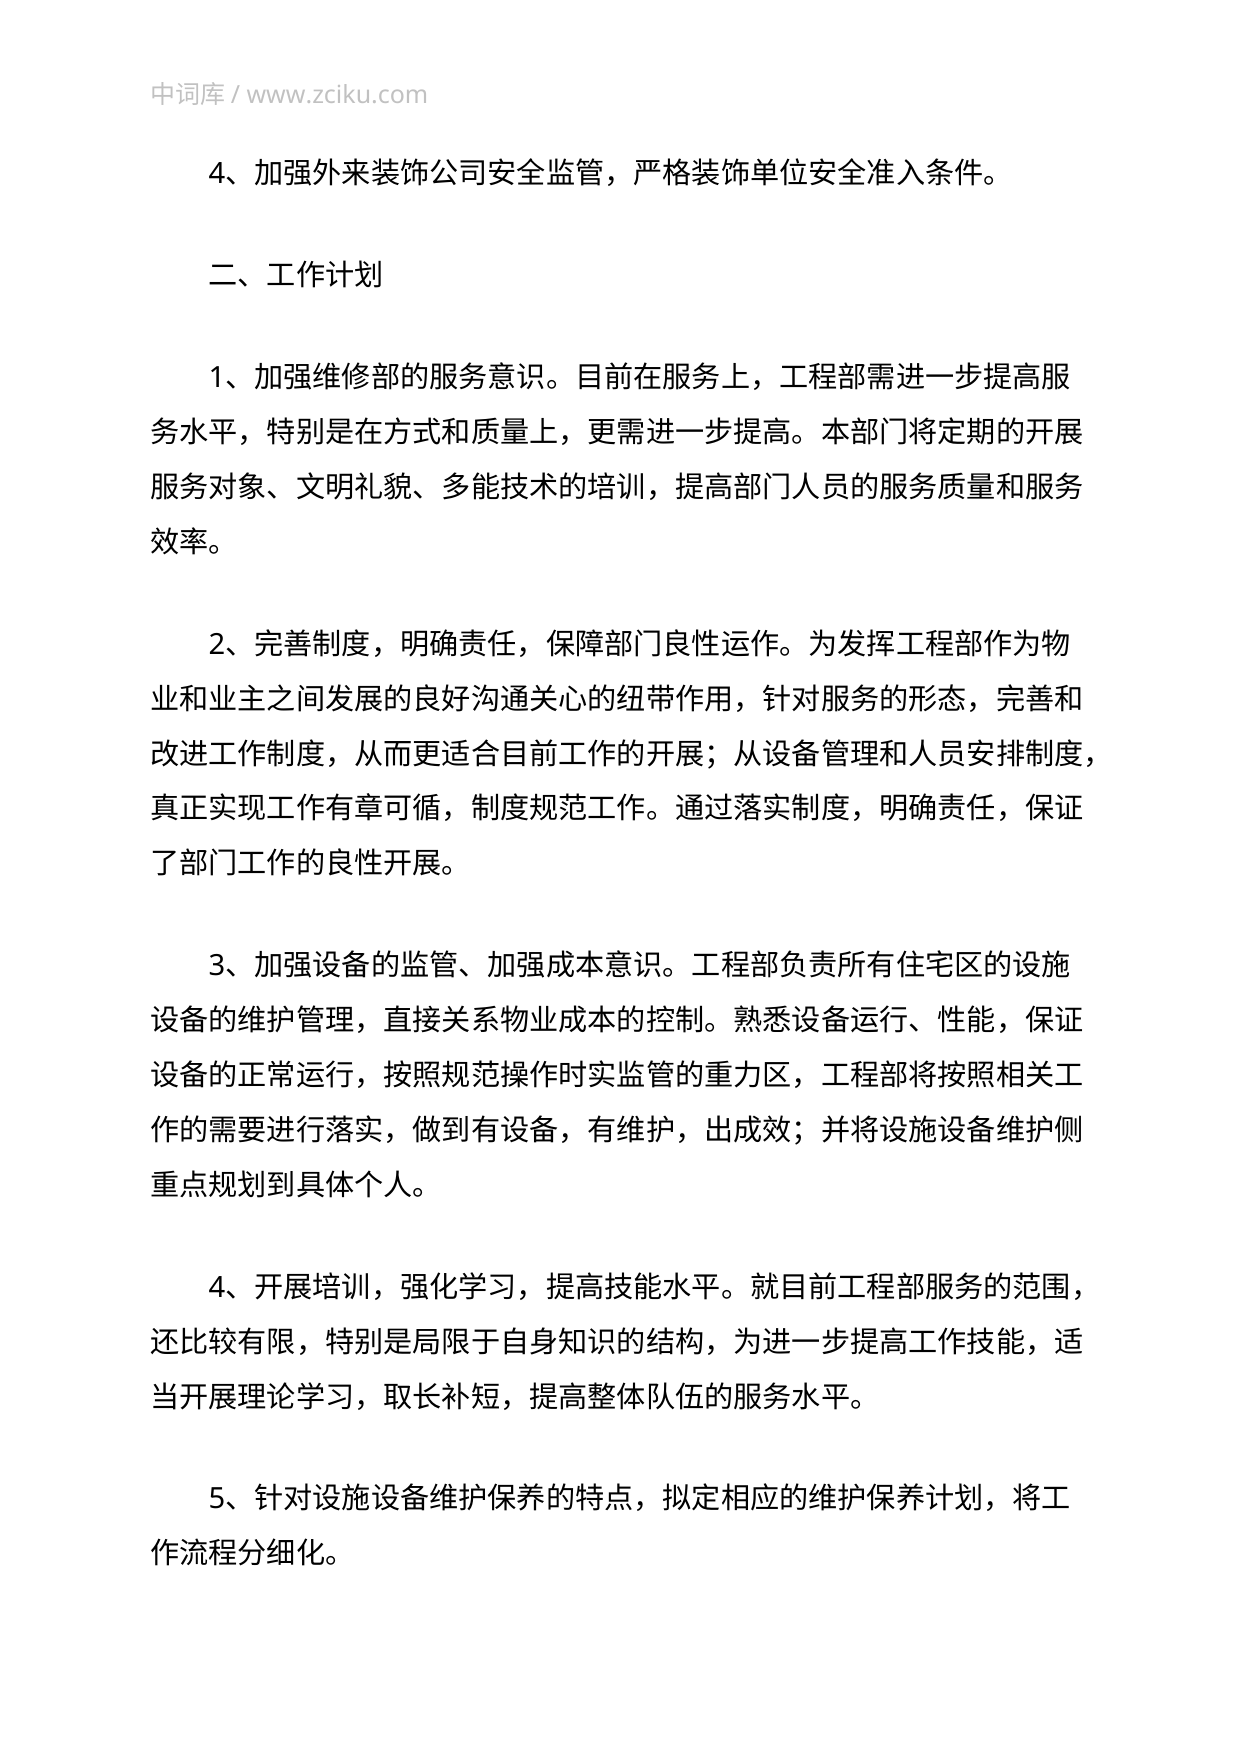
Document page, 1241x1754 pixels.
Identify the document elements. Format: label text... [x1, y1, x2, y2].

text 5、针对设施设备维护保养的特点，拟定相应的维护保养计划，将工作流程分细化。 [150, 1475, 1090, 1572]
text 1、加强维修部的服务意识。目前在服务上，工程部需进一步提高服务水平，特别是在方式和质量上，更需进一步提高。本部门将定期的开展服务对象、文明礼貌、多能技术的培训，提高部门人员的服务质量和服务效率。 [150, 354, 1090, 561]
text 3、加强设备的监管、加强成本意识。工程部负责所有住宅区的设施设备的维护管理，直接关系物业成本的控制。熟悉设备运行、性能，保证设备的正常运行，按照规范操作时实监管的重力区，工程部将按照相关工作的需要进行落实，做到有设备，有维护，出成效；并将设施设备维护侧重点规划到具体个人。 [150, 942, 1090, 1204]
text 2、完善制度，明确责任，保障部门良性运作。为发挥工程部作为物业和业主之间发展的良好沟通关心的纽带作用，针对服务的形态，完善和改进工作制度，从而更适合目前工作的开展；从设备管理和人员安排制度，真正实现工作有章可循，制度规范工作。通过落实制度，明确责任，保证了部门工作的良性开展。 [150, 620, 1090, 882]
text 4、加强外来装饰公司安全监管，严格装饰单位安全准入条件。 [150, 150, 1090, 192]
text 4、开展培训，强化学习，提高技能水平。就目前工程部服务的范围，还比较有限，特别是局限于自身知识的结构，为进一步提高工作技能，适当开展理论学习，取长补短，提高整体队伍的服务水平。 [150, 1263, 1090, 1415]
text 二、工作计划 [150, 252, 1090, 294]
